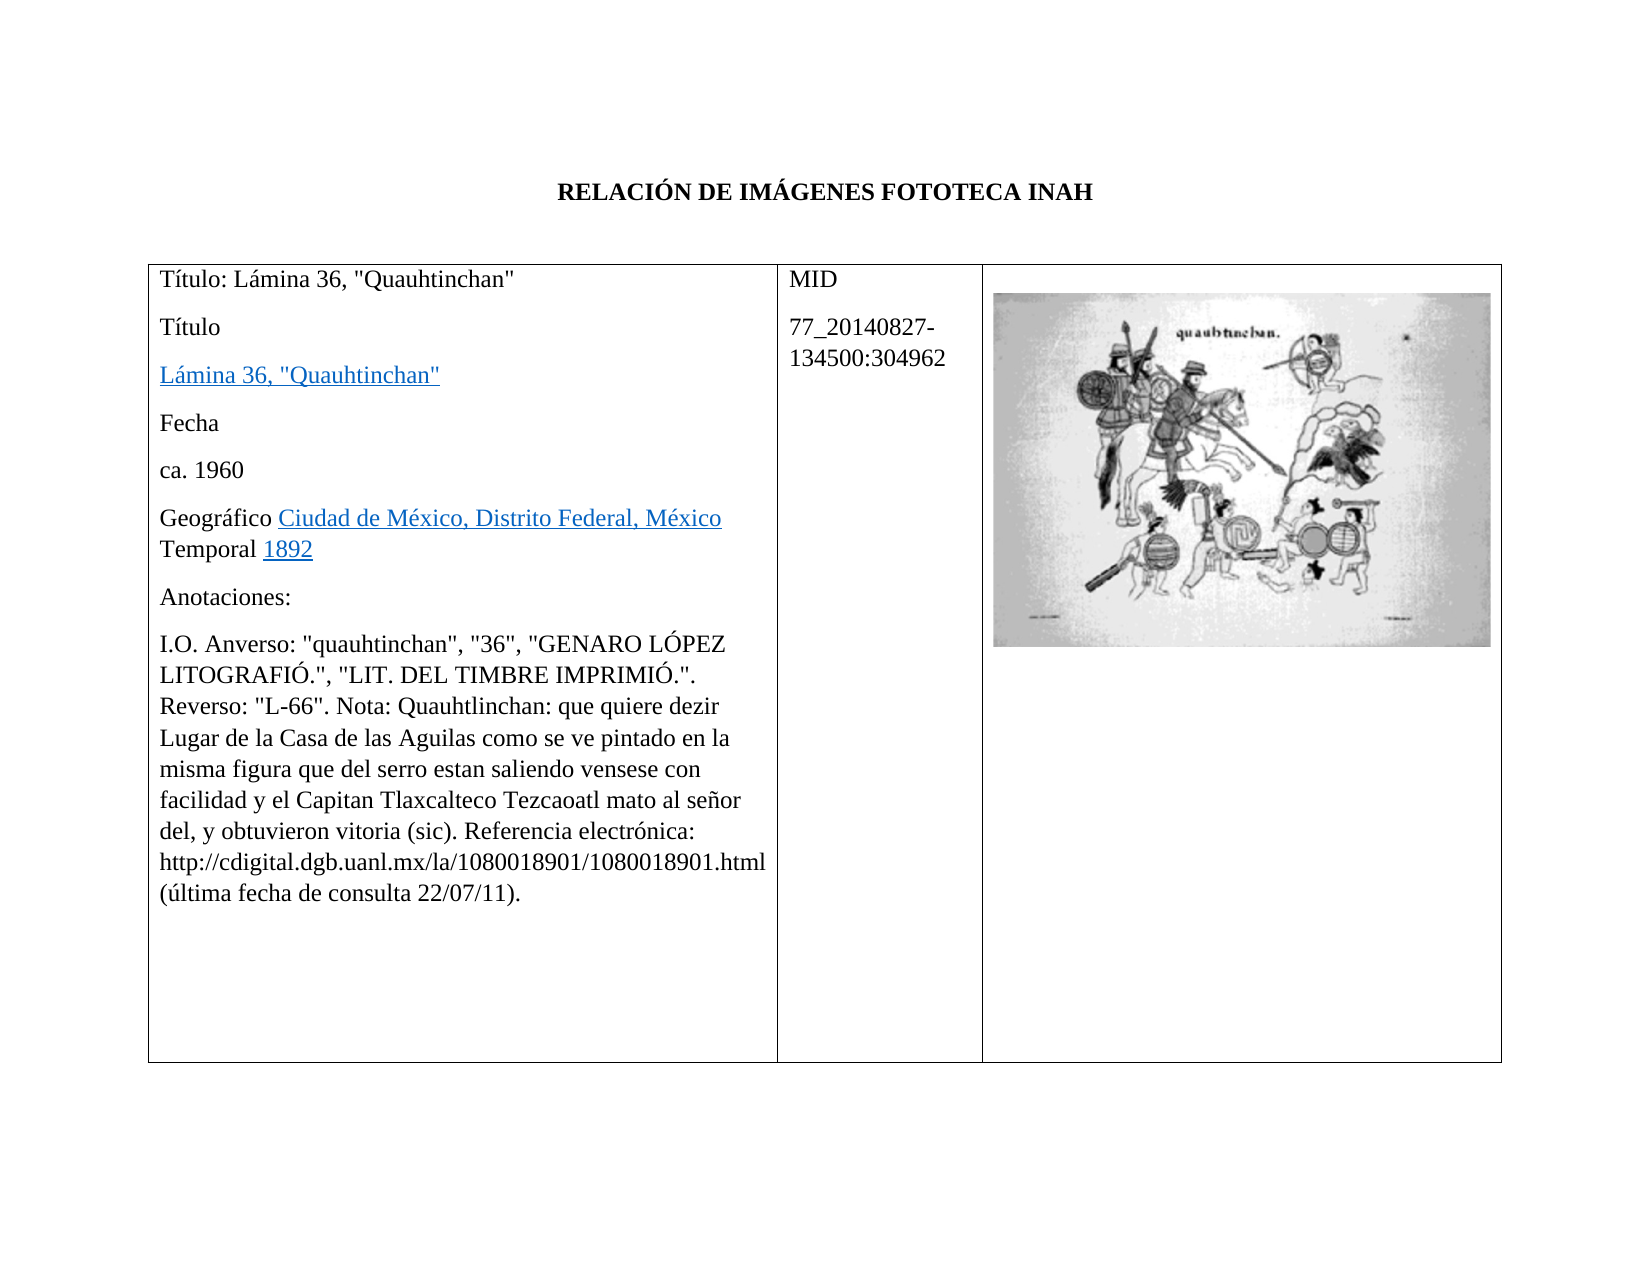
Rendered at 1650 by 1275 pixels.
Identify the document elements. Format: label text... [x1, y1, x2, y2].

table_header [778, 265, 982, 1062]
table_header [983, 265, 1501, 1062]
text RELACIÓN DE IMÁGENES FOTOTECA INAH [148, 177, 1502, 206]
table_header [149, 265, 777, 1062]
picture [993, 293, 1491, 647]
